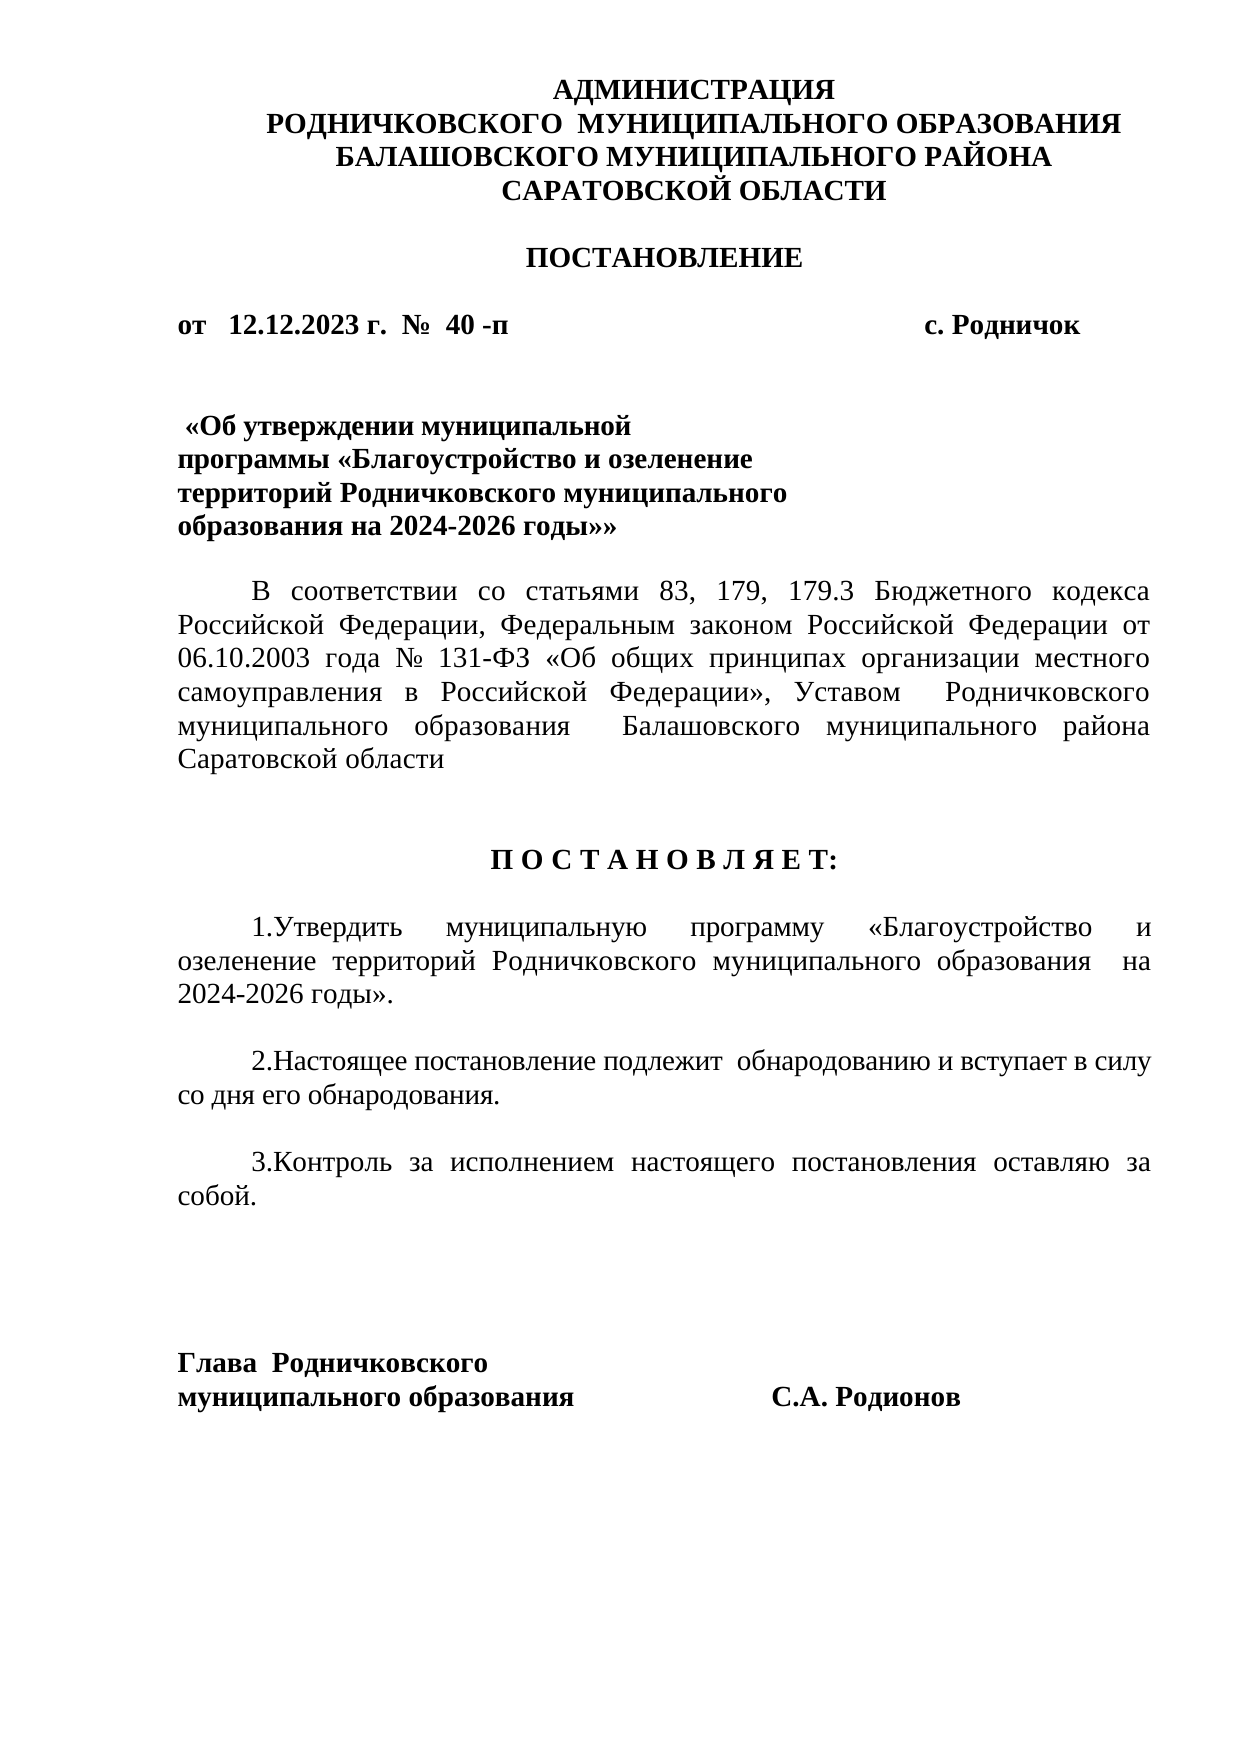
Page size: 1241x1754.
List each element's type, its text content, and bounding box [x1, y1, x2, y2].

text В соответствии со статьями 83, 179, 179.3 Бюджетного кодекса Российской Федерации, Федеральным законом Российской Федерации от 06.10.2003 года № 131-ФЗ «Об общих принципах организации местного самоуправления в Российской Федерации», Уставом Родничковского муниципального образования Балашовского муниципального района Саратовской области [177, 574, 1152, 775]
text П О С Т А Н О В Л Я Е Т: [177, 842, 1152, 876]
text АДМИНИСТРАЦИЯ РОДНИЧКОВСКОГО МУНИЦИПАЛЬНОГО ОБРАЗОВАНИЯ БАЛАШОВСКОГО МУНИЦИПАЛЬНОГО РАЙОНА САРАТОВСКОЙ ОБЛАСТИ [177, 72, 1152, 207]
text «Об утверждении муниципальной [177, 408, 1152, 441]
text 3.Контроль за исполнением настоящего постановления оставляю за собой. [177, 1144, 1152, 1211]
text от 12.12.2023 г. № 40 -п с. Родничок [177, 307, 1152, 341]
text 2.Настоящее постановление подлежит обнародованию и вступает в силу со дня его обнародования. [177, 1043, 1152, 1111]
text Глава Родничковского [177, 1345, 1152, 1379]
text программы «Благоустройство и озеленение [177, 441, 1152, 475]
text территорий Родничковского муниципального образования на 2024-2026 годы»» [177, 475, 1152, 542]
text 1.Утвердить муниципальную программу «Благоустройство и озеленение территорий Родничковского муниципального образования на 2024-2026 годы». [177, 909, 1152, 1010]
text муниципального образования С.А. Родионов [177, 1379, 1152, 1412]
text ПОСТАНОВЛЕНИЕ [177, 240, 1152, 274]
